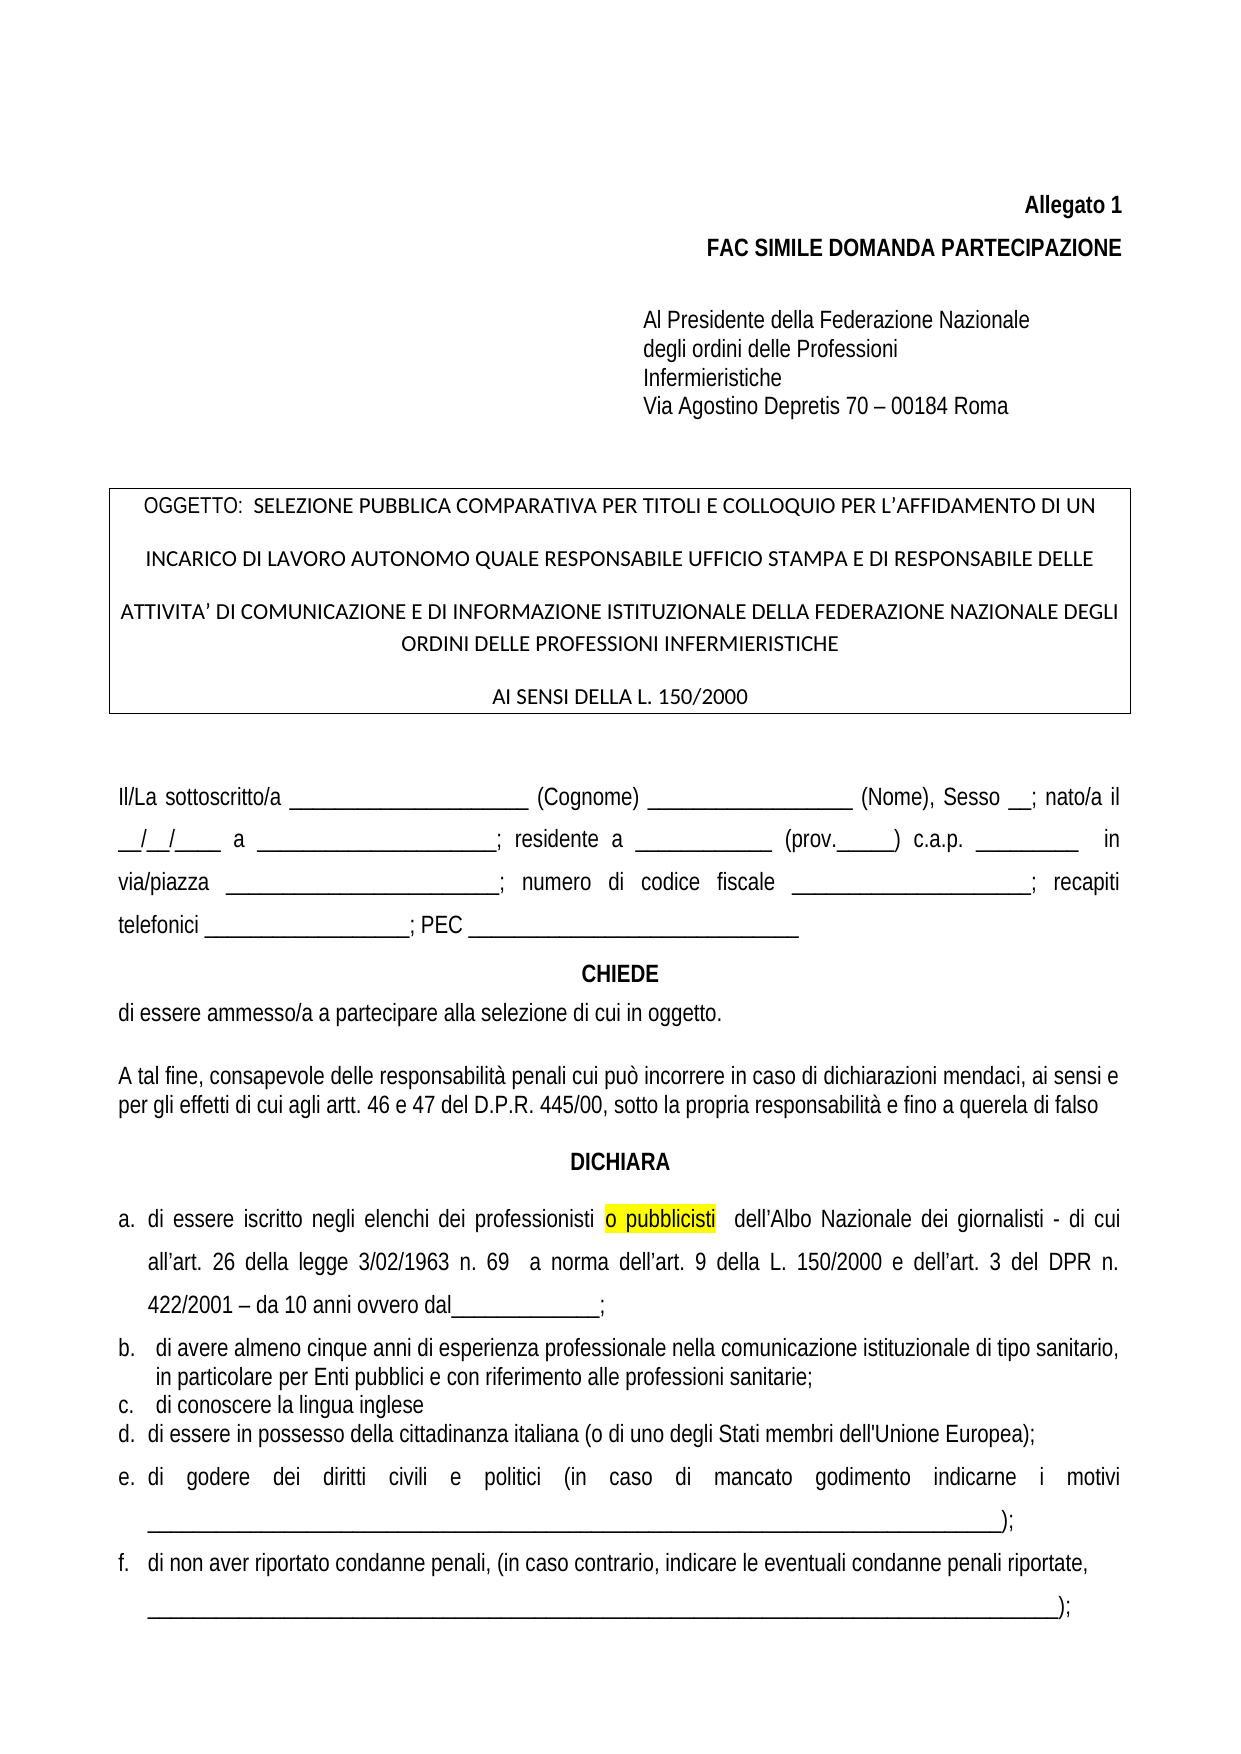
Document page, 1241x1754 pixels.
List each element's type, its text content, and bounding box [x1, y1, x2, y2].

list di essere iscritto negli elenchi dei professionisti o pubblicisti dell’Albo Nazionale dei giornalisti - di cui all’art. 26 della legge 3/02/1963 n. 69 a norma dell’art. 9 della L. 150/2000 e dell’art. 3 del DPR n. 422/2001 – da 10 anni ovvero dal_____________; [118, 1204, 1122, 1319]
text DICHIARA [118, 1147, 1122, 1176]
list di avere almeno cinque anni di esperienza professionale nella comunicazione istituzionale di tipo sanitario, in particolare per Enti pubblici e con riferimento alle professioni sanitarie; [118, 1333, 1122, 1390]
text di essere ammesso/a a partecipare alla selezione di cui in oggetto. [118, 993, 1122, 1027]
text ATTIVITA’ DI COMUNICAZIONE E DI INFORMAZIONE ISTITUZIONALE DELLA FEDERAZIONE NAZIONALE DEGLI ORDINI DELLE PROFESSIONI INFERMIERISTICHE [110, 594, 1130, 657]
text AI SENSI DELLA L. 150/2000 [110, 679, 1130, 713]
text OGGETTO: SELEZIONE PUBBLICA COMPARATIVA PER TITOLI E COLLOQUIO PER L’AFFIDAMENTO DI UN [110, 489, 1130, 519]
text Via Agostino Depretis 70 – 00184 Roma [643, 391, 1034, 420]
list di essere in possesso della cittadinanza italiana (o di uno degli Stati membri dell'Unione Europea); [118, 1419, 1122, 1448]
text CHIEDE [118, 953, 1122, 987]
text Allegato 1 [118, 191, 1122, 219]
list di conoscere la lingua inglese [118, 1390, 1122, 1419]
text A tal fine, consapevole delle responsabilità penali cui può incorrere in caso di dichiarazioni mendaci, ai sensi e per gli effetti di cui agli artt. 46 e 47 del D.P.R. 445/00, sotto la propria responsabilità e fino a querela di falso [118, 1061, 1122, 1118]
list di non aver riportato condanne penali, (in caso contrario, indicare le eventuali condanne penali riportate, ________________________________________________________________________________); [118, 1548, 1122, 1619]
list di godere dei diritti civili e politici (in caso di mancato godimento indicarne i motivi ___________________________________________________________________________); [118, 1462, 1122, 1533]
text FAC SIMILE DOMANDA PARTECIPAZIONE [118, 233, 1122, 262]
text Al Presidente della Federazione Nazionale degli ordini delle Professioni Infermieristiche [643, 305, 1034, 391]
text Il/La sottoscritto/a _____________________ (Cognome) __________________ (Nome), Sesso __; nato/a il __/__/____ a _____________________; residente a ____________ (prov._____) c.a.p. _________ in via/piazza ________________________; numero di codice fiscale _____________________; recapiti telefonici __________________; PEC _____________________________ [118, 782, 1122, 939]
text INCARICO DI LAVORO AUTONOMO QUALE RESPONSABILE UFFICIO STAMPA E DI RESPONSABILE DELLE [110, 541, 1130, 572]
